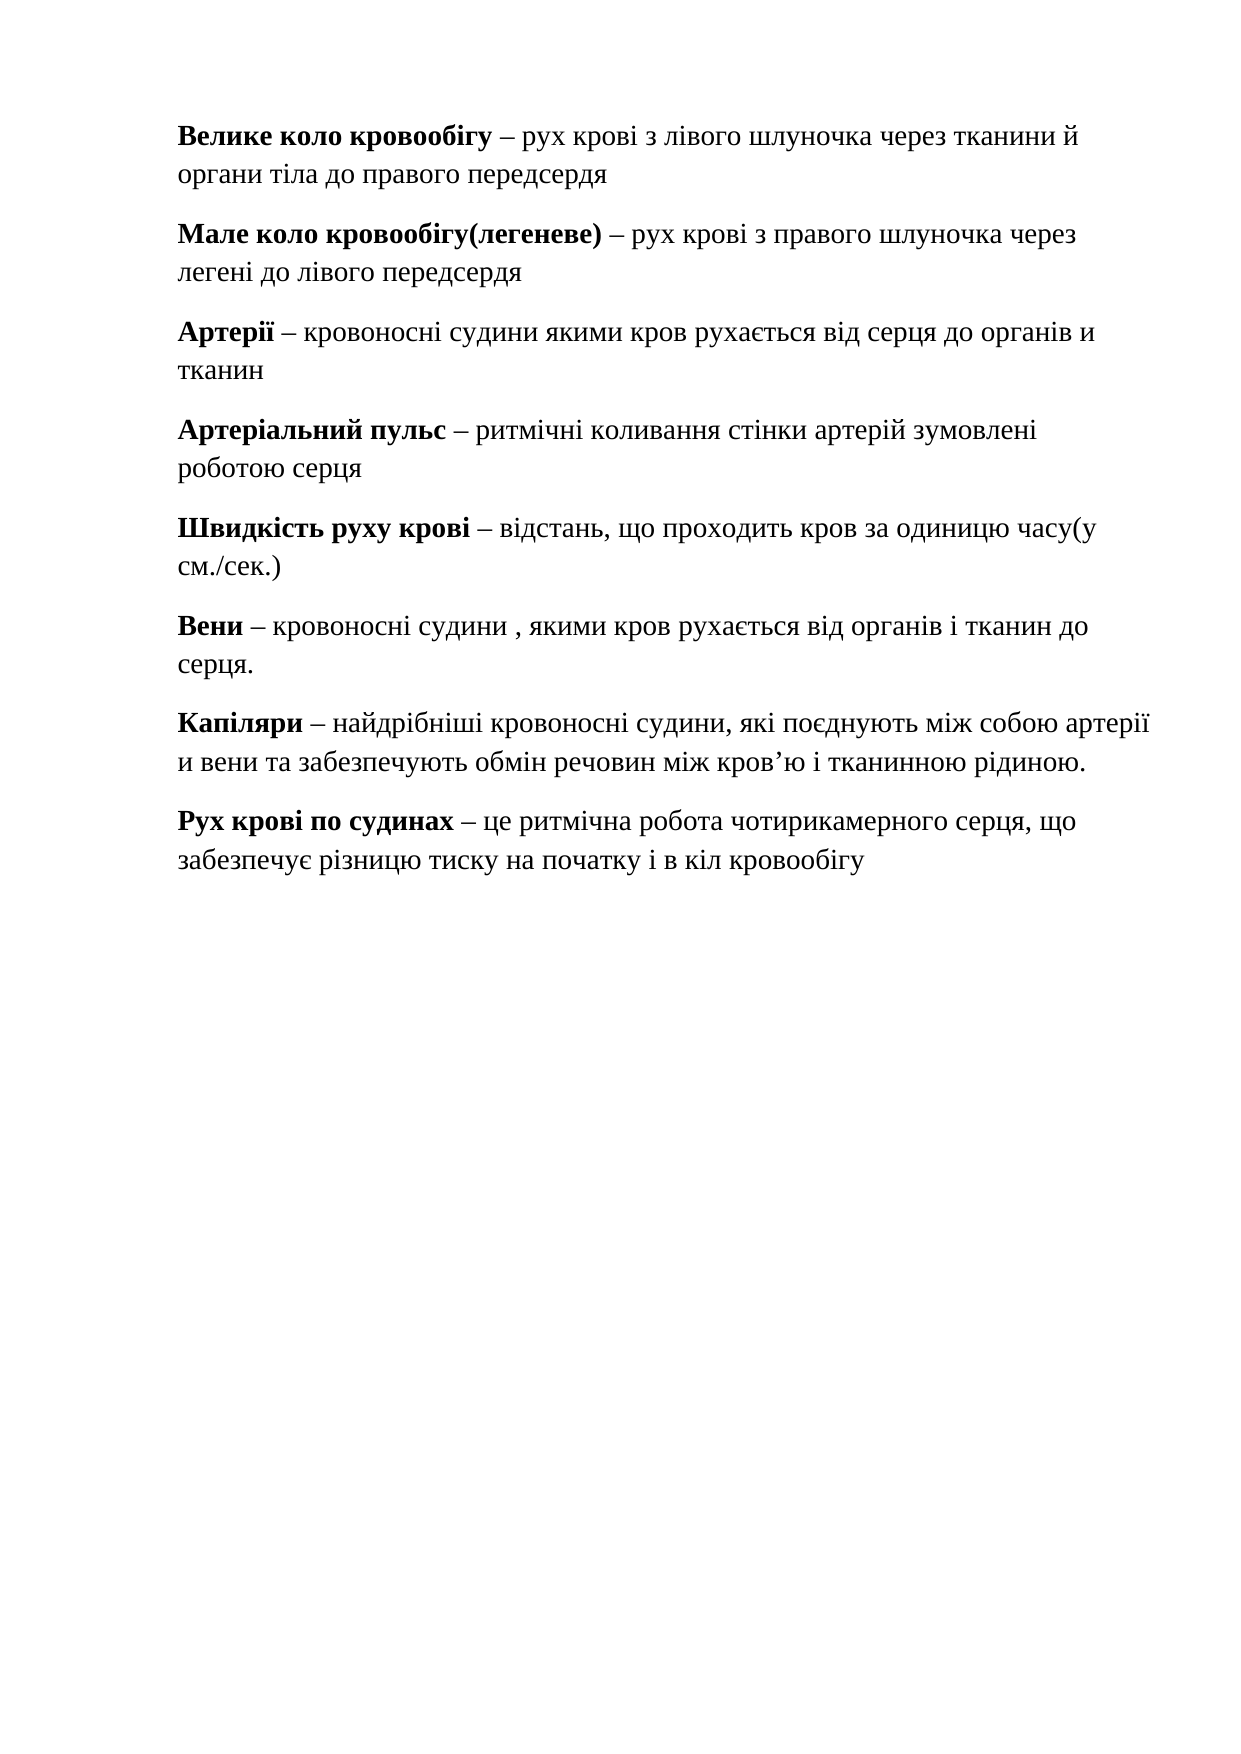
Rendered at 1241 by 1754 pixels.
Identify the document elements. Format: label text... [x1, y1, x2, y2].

text Рух крові по судинах – це ритмічна робота чотирикамерного серця, що забезпечує різницю тиску на початку і в кіл кровообігу [177, 803, 1152, 876]
text Вени – кровоносні судини , якими кров рухається від органів і тканин до серця. [177, 608, 1152, 680]
text Велике коло кровообігу – рух крові з лівого шлуночка через тканини й органи тіла до правого передсердя [177, 118, 1152, 190]
text Артеріальний пульс – ритмічні коливання стінки артерій зумовлені роботою серця [177, 412, 1152, 484]
text Артерії – кровоносні судини якими кров рухається від серця до органів и тканин [177, 314, 1152, 386]
text Швидкість руху крові – відстань, що проходить кров за одиницю часу(у см./сек.) [177, 510, 1152, 582]
text Капіляри – найдрібніші кровоносні судини, які поєднують між собою артерії и вени та забезпечують обмін речовин між кров’ю і тканинною рідиною. [177, 706, 1152, 778]
text Мале коло кровообігу(легеневе) – рух крові з правого шлуночка через легені до лівого передсердя [177, 216, 1152, 288]
